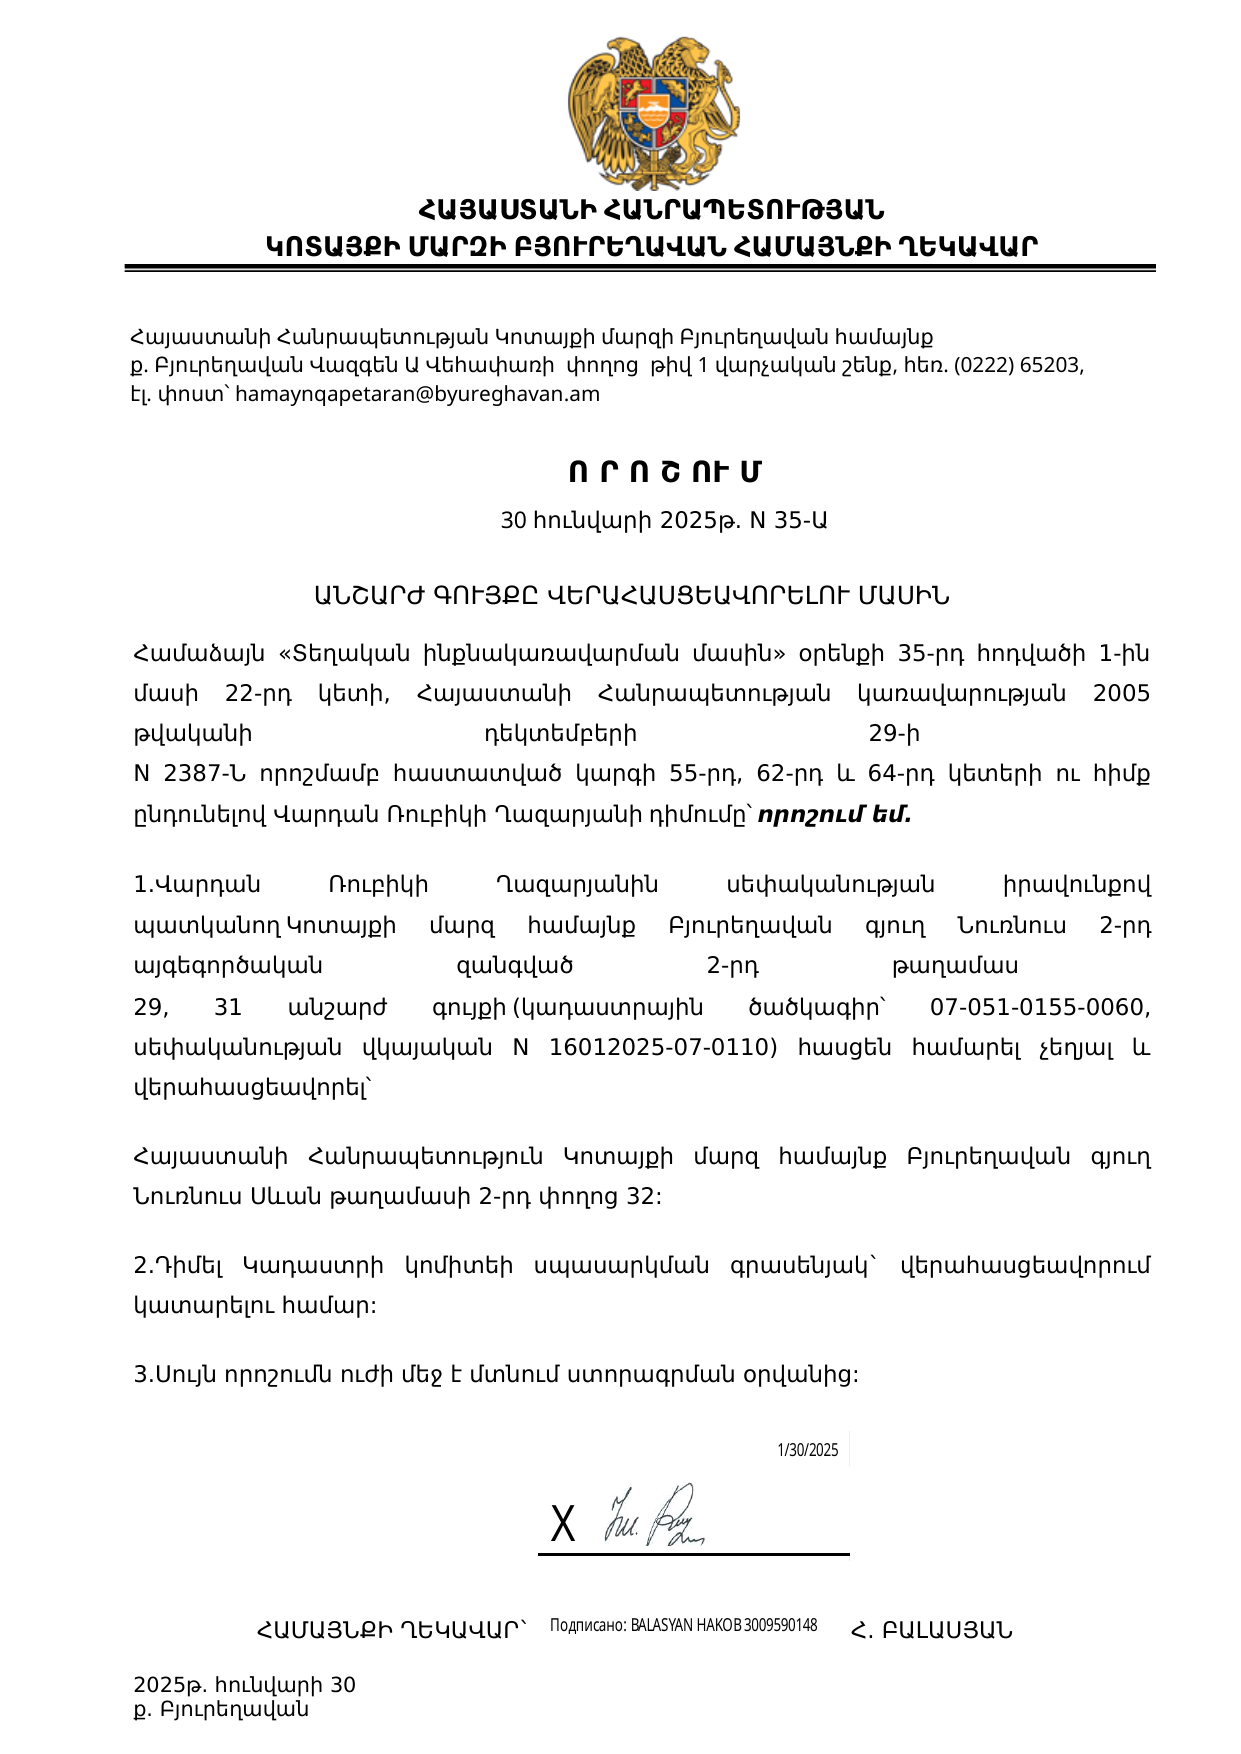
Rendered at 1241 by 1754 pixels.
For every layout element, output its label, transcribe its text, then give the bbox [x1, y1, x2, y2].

table_header ՀԱՅԱՍՏԱՆԻ ՀԱՆՐԱՊԵՏՈՒԹՅԱՆ ԿՈՏԱՅՔԻ ՄԱՐԶԻ ԲՅՈՒՐԵՂԱՎԱՆ ՀԱՄԱՅՆՔԻ ՂԵԿԱՎԱՐ Հայաստանի Հանրապետության Կոտայքի մարզի Բյուրեղավան համայնք ք. Բյուրեղավան Վազգեն Ա Վեհափառի փողոց թիվ 1 վարչական շենք, հեռ. (0222) 65203, էլ. փոստ՝ hamaynqapetaran@byureghavan.am [74, 30, 1156, 426]
picture [124, 264, 1156, 272]
text Հայաստանի Հանրապետություն Կոտայքի մարզ համայնք Բյուրեղավան գյուղ Նուռնուս Սևան թաղամասի 2-րդ փողոց 32: [133, 1143, 1152, 1210]
text 2025թ. հունվարի 30 ք. Բյուրեղավան [133, 1673, 1181, 1722]
text ԱՆՇԱՐԺ ԳՈՒՅՔԸ ՎԵՐԱՀԱՍՑԵԱՎՈՐԵԼՈՒ ՄԱՍԻՆ [89, 581, 1181, 611]
text 1.Վարդան Ռուբիկի Ղազարյանին սեփականության իրավունքով պատկանող Կոտայքի մարզ համայնք Բյուրեղավան գյուղ Նուռնուս 2-րդ այգեգործական զանգված 2-րդ թաղամաս 29, 31 անշարժ գույքի (կադաստրային ծածկագիր՝ 07-051-0155-0060, սեփականության վկայական N 16012025-07-0110) հասցեն համարել չեղյալ և վերահասցեավորել՝ [133, 871, 1152, 1101]
text ՀԱՄԱՅՆՔԻ ՂԵԿԱՎԱՐ` Հ. ԲԱԼԱՍՅԱՆ [89, 1431, 1181, 1644]
text Ո Ր Ո Շ ՈՒ Մ 30 հունվարի 2025թ. N 35-Ա [118, 455, 1181, 536]
text 2.Դիմել Կադաստրի կոմիտեի սպասարկման գրասենյակ` վերահասցեավորում կատարելու համար: [133, 1252, 1152, 1319]
text Համաձայն «Տեղական ինքնակառավարման մասին» օրենքի 35-րդ հոդվածի 1-ին մասի 22-րդ կետի, Հայաստանի Հանրապետության կառավարության 2005 թվականի դեկտեմբերի 29-ի N 2387-Ն որոշմամբ հաստատված կարգի 55-րդ, 62-րդ և 64-րդ կետերի ու հիմք ընդունելով Վարդան Ռուբիկի Ղազարյանի դիմումը՝ որոշում եմ. [133, 640, 1152, 828]
picture [562, 31, 742, 191]
text 3.Սույն որոշումն ուժի մեջ է մտնում ստորագրման օրվանից: [133, 1362, 1152, 1388]
